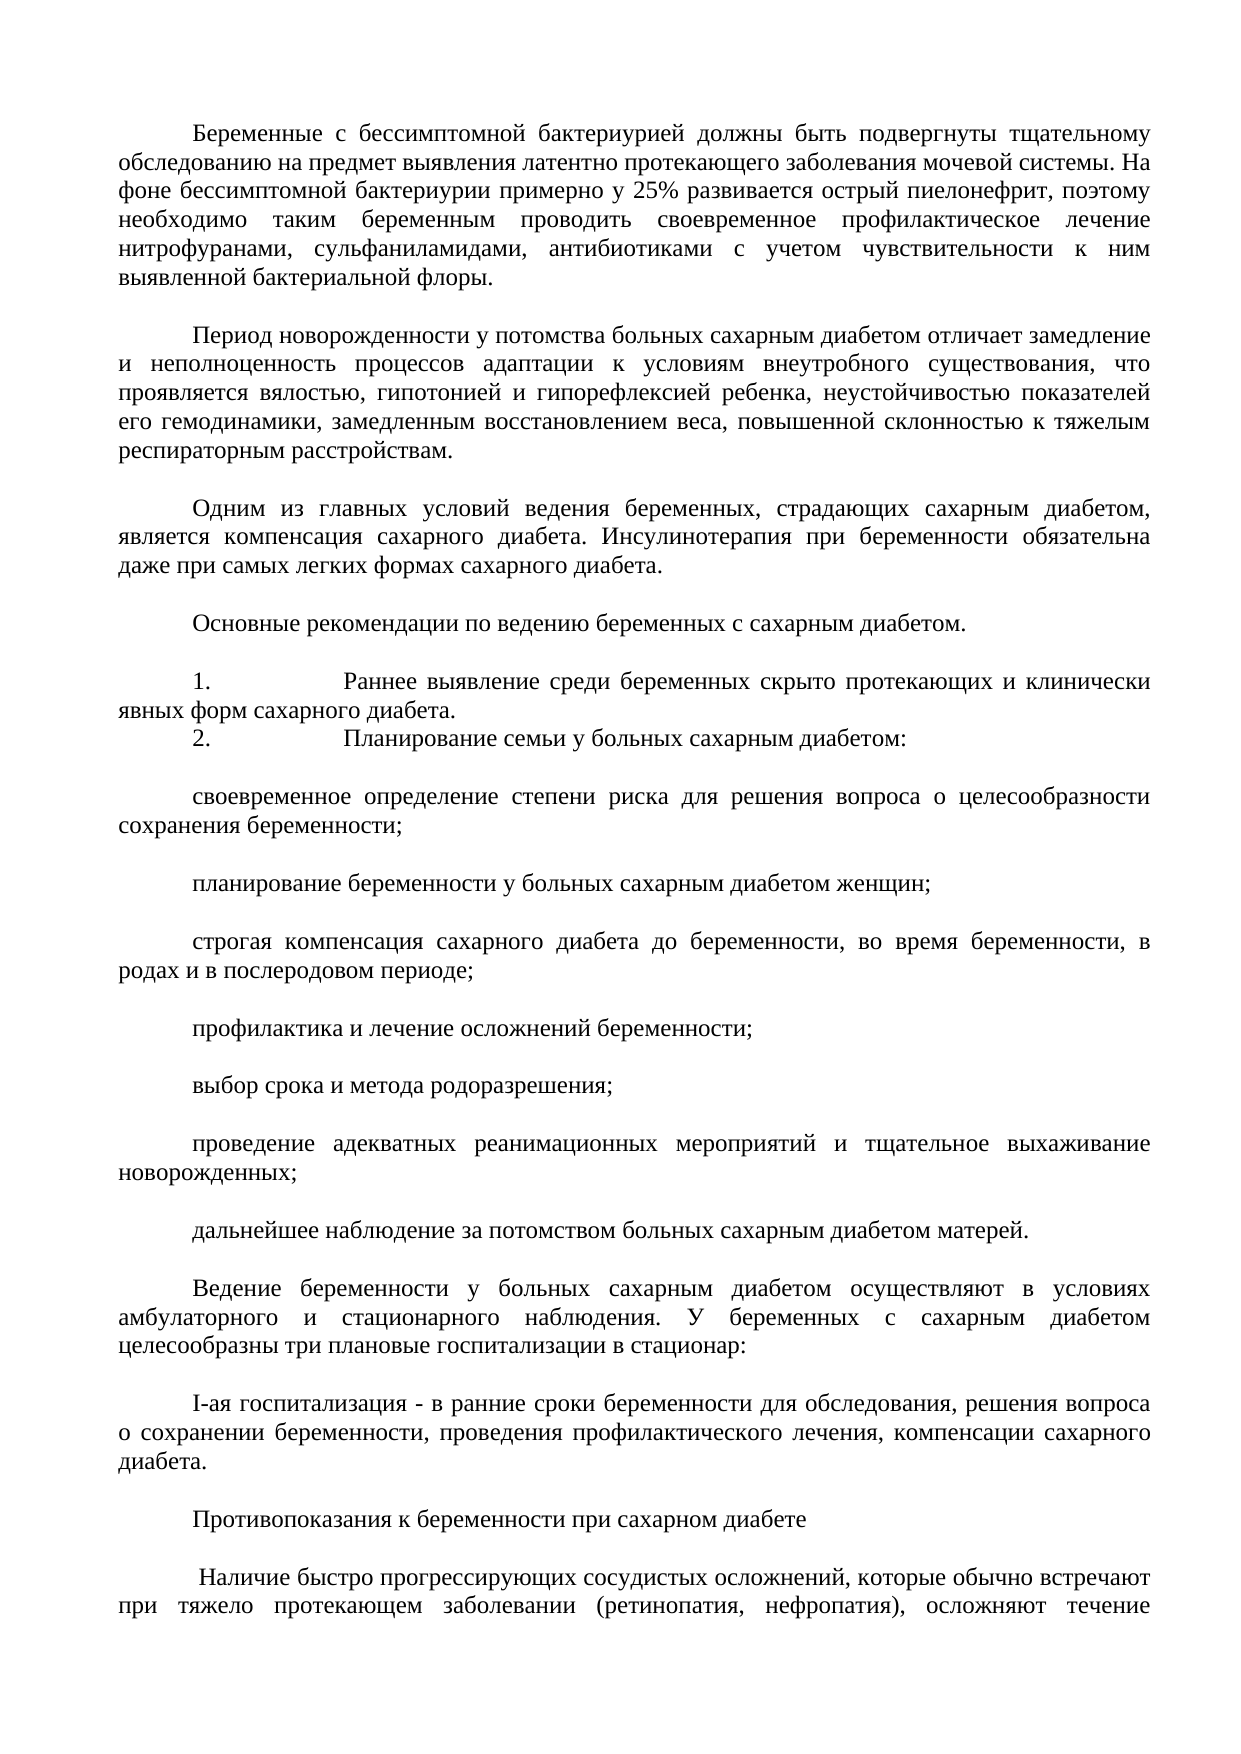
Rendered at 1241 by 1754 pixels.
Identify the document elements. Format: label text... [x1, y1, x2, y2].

text Противопоказания к беременности при сахарном диабете [118, 1504, 1152, 1533]
text планирование беременности у больных сахарным диабетом женщин; [118, 868, 1152, 897]
text строгая компенсация сахарного диабета до беременности, во время беременности, в родах и в послеродовом периоде; [118, 926, 1152, 983]
list Раннее выявление среди беременных скрыто протекающих и клинически явных форм сахарного диабета. [118, 666, 1152, 723]
text выбор срока и метода родоразрешения; [118, 1071, 1152, 1099]
text Период новорожденности у потомства больных сахарным диабетом отличает замедление и неполноценность процессов адаптации к условиям внеутробного существования, что проявляется вялостью, гипотонией и гипорефлексией ребенка, неустойчивостью показателей его гемодинамики, замедленным восстановлением веса, повышенной склонностью к тяжелым респираторным расстройствам. [118, 320, 1152, 463]
text профилактика и лечение осложнений беременности; [118, 1013, 1152, 1041]
text своевременное определение степени риска для решения вопроса о целесообразности сохранения беременности; [118, 781, 1152, 839]
text I-ая госпитализация - в ранние сроки беременности для обследования, решения вопроса о сохранении беременности, проведения профилактического лечения, компенсации сахарного диабета. [118, 1388, 1152, 1475]
list Планирование семьи у больных сахарным диабетом: [118, 723, 1152, 752]
text Беременные с бессимптомной бактериурией должны быть подвергнуты тщательному обследованию на предмет выявления латентно протекающего заболевания мочевой системы. На фоне бессимптомной бактериурии примерно у 25% развивается острый пиелонефрит, поэтому необходимо таким беременным проводить своевременное профилактическое лечение нитрофуранами, сульфаниламидами, антибиотиками с учетом чувствительности к ним выявленной бактериальной флоры. [118, 118, 1152, 291]
text проведение адекватных реанимационных мероприятий и тщательное выхаживание новорожденных; [118, 1128, 1152, 1186]
text Одним из главных условий ведения беременных, страдающих сахарным диабетом, является компенсация сахарного диабета. Инсулинотерапия при беременности обязательна даже при самых легких формах сахарного диабета. [118, 493, 1152, 579]
text Ведение беременности у больных сахарным диабетом осуществляют в условиях амбулаторного и стационарного наблюдения. У беременных с сахарным диабетом целесообразны три плановые госпитализации в стационар: [118, 1273, 1152, 1359]
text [118, 1562, 1152, 1619]
text Основные рекомендации по ведению беременных с сахарным диабетом. [118, 608, 1152, 637]
text дальнейшее наблюдение за потомством больных сахарным диабетом матерей. [118, 1215, 1152, 1244]
